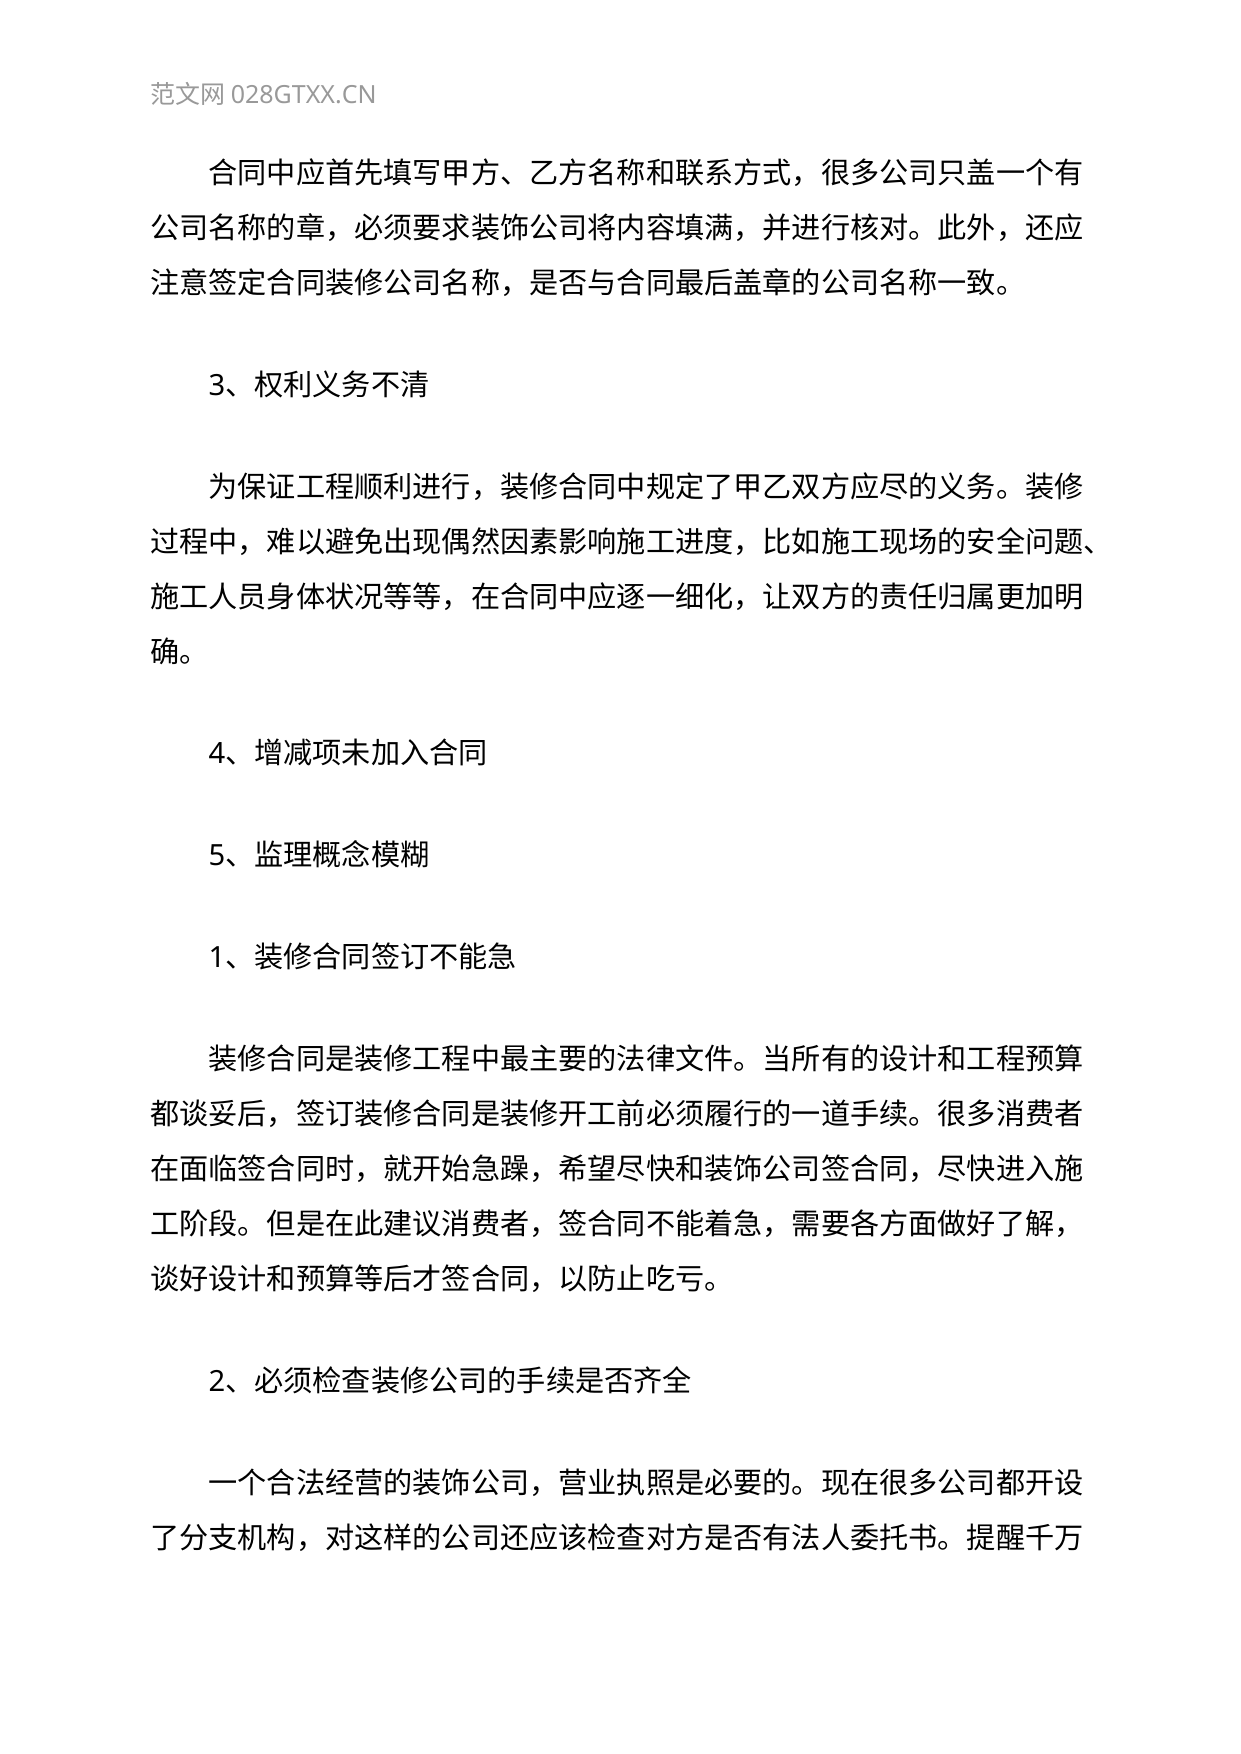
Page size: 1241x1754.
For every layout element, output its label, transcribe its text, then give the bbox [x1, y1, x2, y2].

text 5、监理概念模糊 [150, 832, 1090, 874]
text 2、必须检查装修公司的手续是否齐全 [150, 1357, 1090, 1400]
text 装修合同是装修工程中最主要的法律文件。当所有的设计和工程预算都谈妥后，签订装修合同是装修开工前必须履行的一道手续。很多消费者在面临签合同时，就开始急躁，希望尽快和装饰公司签合同，尽快进入施工阶段。但是在此建议消费者，签合同不能着急，需要各方面做好了解，谈好设计和预算等后才签合同，以防止吃亏。 [150, 1036, 1090, 1298]
text 4、增减项未加入合同 [150, 730, 1090, 772]
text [150, 1459, 1090, 1556]
text 3、权利义务不清 [150, 362, 1090, 404]
text 1、装修合同签订不能急 [150, 934, 1090, 976]
text 为保证工程顺利进行，装修合同中规定了甲乙双方应尽的义务。装修过程中，难以避免出现偶然因素影响施工进度，比如施工现场的安全问题、施工人员身体状况等等，在合同中应逐一细化，让双方的责任归属更加明确。 [150, 463, 1090, 671]
text 合同中应首先填写甲方、乙方名称和联系方式，很多公司只盖一个有公司名称的章，必须要求装饰公司将内容填满，并进行核对。此外，还应注意签定合同装修公司名称，是否与合同最后盖章的公司名称一致。 [150, 150, 1090, 302]
